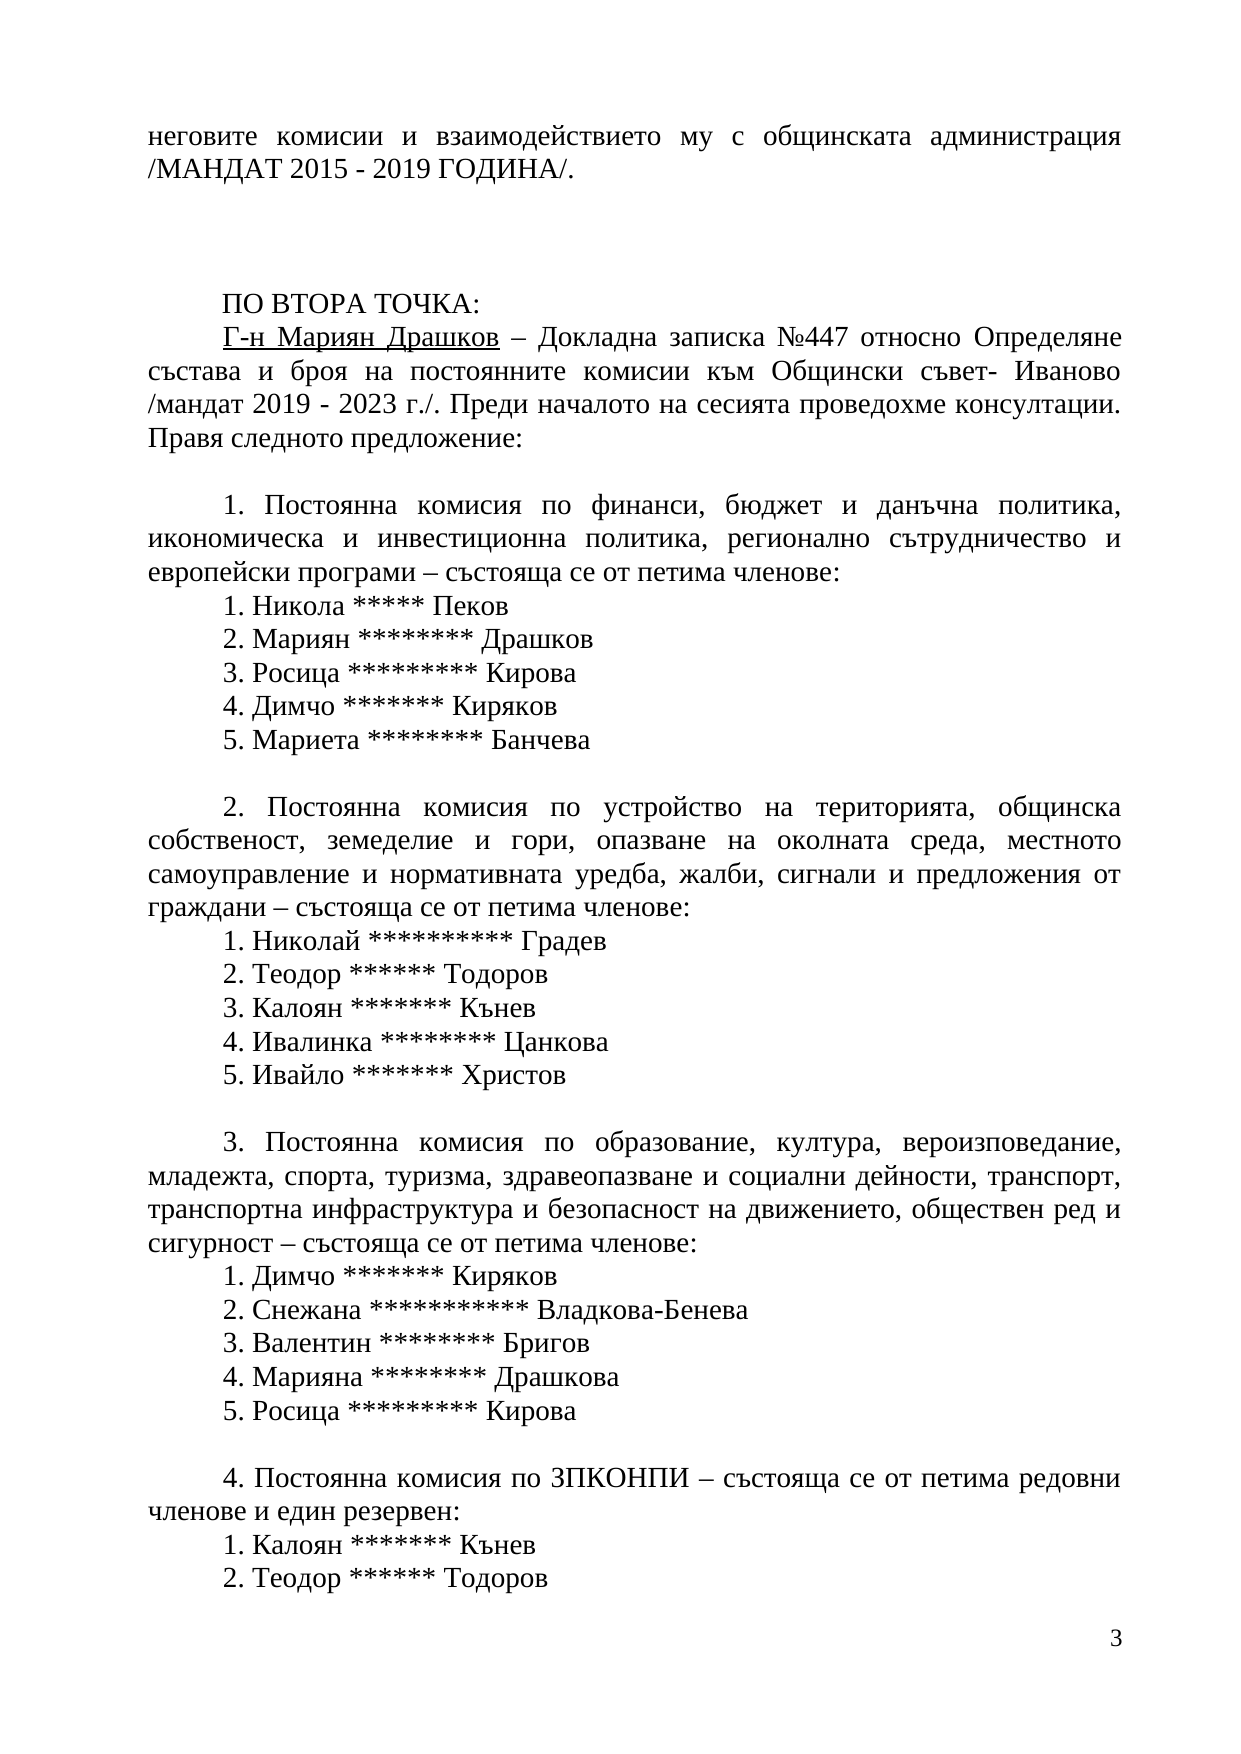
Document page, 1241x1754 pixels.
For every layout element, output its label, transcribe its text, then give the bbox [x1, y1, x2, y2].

text 3. Росица ********* Кирова [148, 655, 1122, 688]
text 4. Димчо ******* Киряков [148, 688, 1122, 722]
text 1. Димчо ******* Киряков [148, 1258, 1122, 1292]
text ПО ВТОРА ТОЧКА: [148, 286, 1122, 319]
text 2. Мариян ******** Драшков [148, 621, 1122, 655]
text 2. Теодор ****** Тодоров [148, 1560, 1122, 1594]
text 4. Постоянна комисия по ЗПКОНПИ – състояща се от петима редовни членове и един резервен: [148, 1460, 1122, 1527]
text 2. Теодор ****** Тодоров [148, 957, 1122, 990]
text Г-н Мариян Драшков – Докладна записка №447 относно Определяне състава и броя на постоянните комисии към Общински съвет- Иваново /мандат 2019 - 2023 г./. Преди началото на сесията проведохме консултации. Правя следното предложение: [148, 319, 1122, 453]
text 1. Калоян ******* Кънев [148, 1527, 1122, 1560]
text 3. Калоян ******* Кънев [148, 990, 1122, 1024]
text 5. Ивайло ******* Христов [148, 1057, 1122, 1091]
text 1. Никола ***** Пеков [148, 588, 1122, 621]
text 1. Постоянна комисия по финанси, бюджет и данъчна политика, икономическа и инвестиционна политика, регионално сътрудничество и европейски програми – състояща се от петима членове: [148, 487, 1122, 588]
text 4. Ивалинка ******** Цанкова [148, 1024, 1122, 1057]
text 5. Росица ********* Кирова [148, 1393, 1122, 1426]
text 2. Снежана *********** Владкова-Бенева [148, 1292, 1122, 1326]
text 4. Марияна ******** Драшкова [148, 1359, 1122, 1393]
text 1. Николай ********** Градев [148, 923, 1122, 957]
text 2. Постоянна комисия по устройство на територията, общинска собственост, земеделие и гори, опазване на околната среда, местното самоуправление и нормативната уредба, жалби, сигнали и предложения от граждани – състояща се от петима членове: [148, 789, 1122, 923]
text 3. Валентин ******** Бригов [148, 1326, 1122, 1359]
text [148, 118, 1122, 185]
text 3. Постоянна комисия по образование, култура, вероизповедание, младежта, спорта, туризма, здравеопазване и социални дейности, транспорт, транспортна инфраструктура и безопасност на движението, обществен ред и сигурност – състояща се от петима членове: [148, 1124, 1122, 1258]
text 5. Мариета ******** Банчева [148, 722, 1122, 755]
